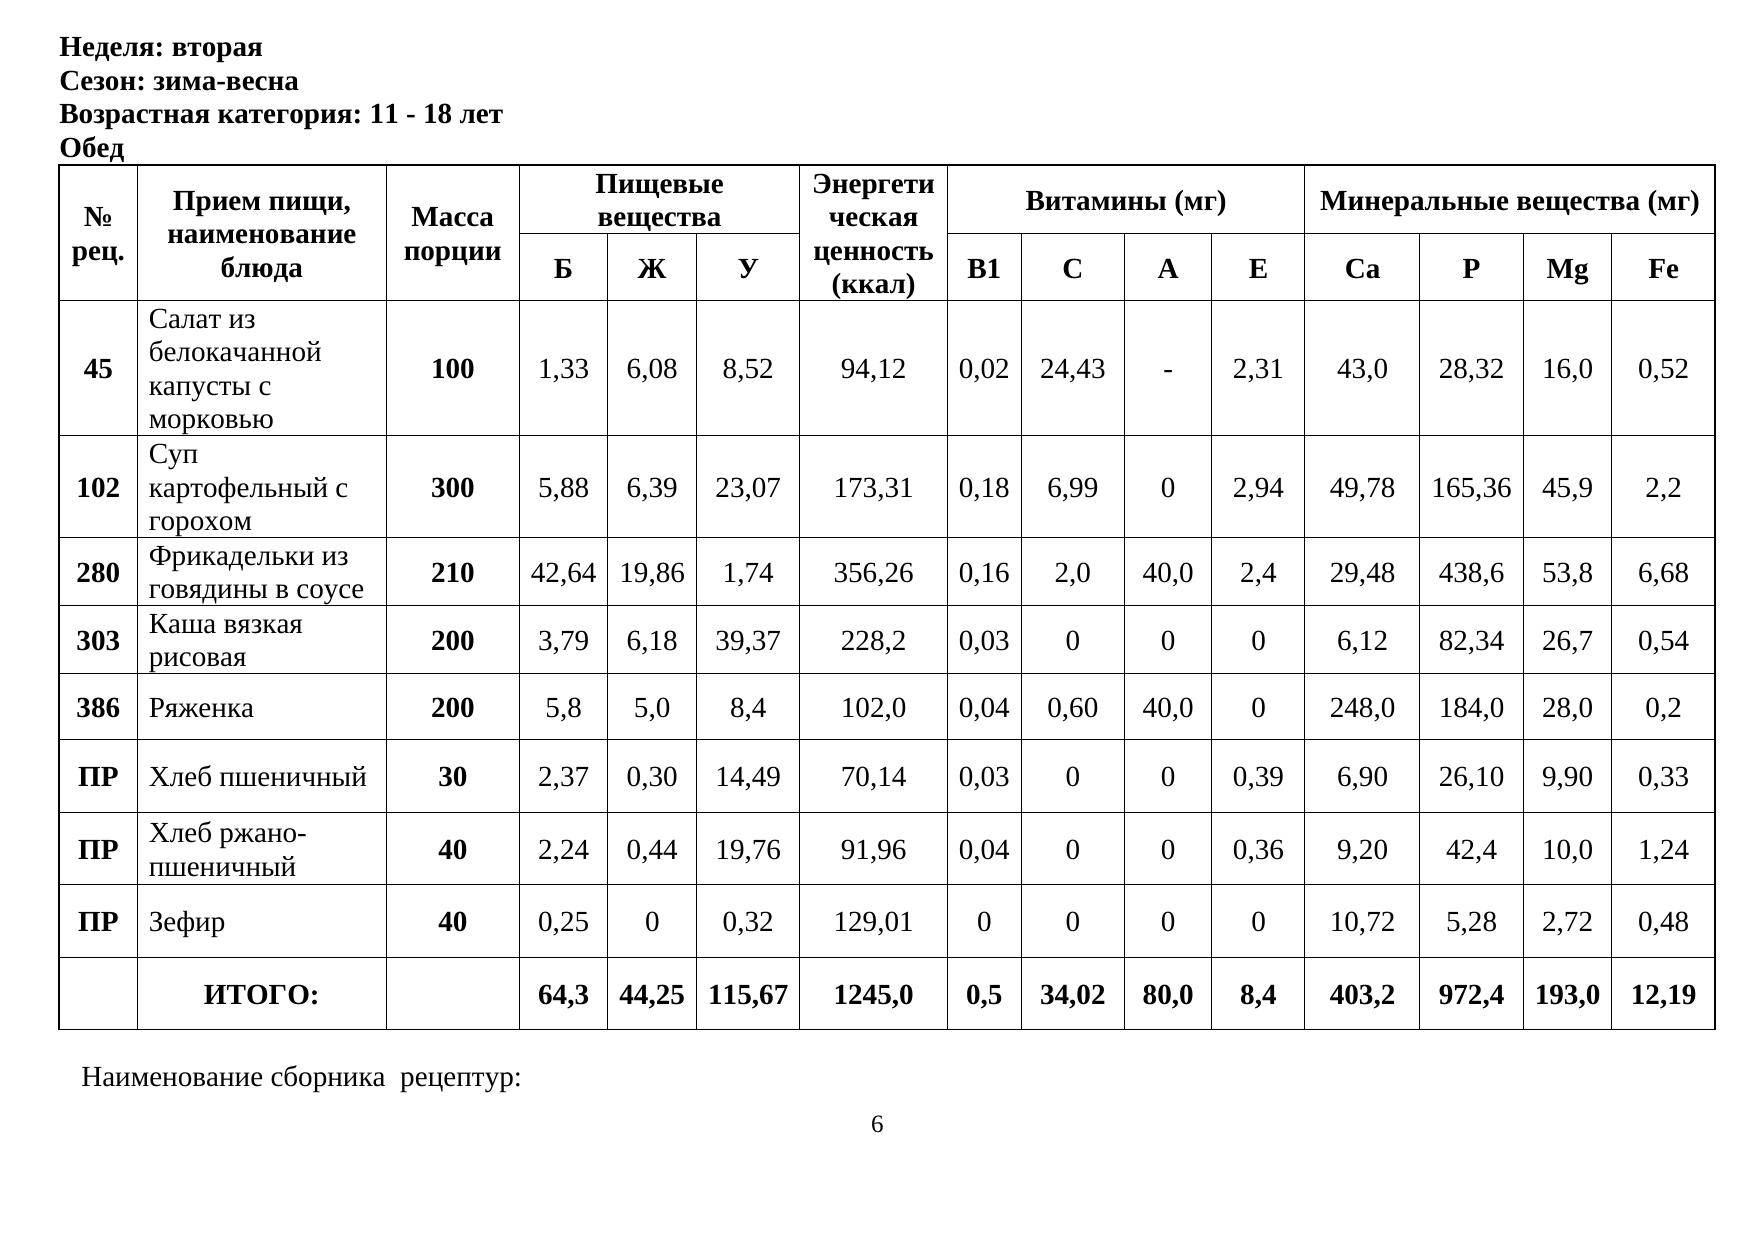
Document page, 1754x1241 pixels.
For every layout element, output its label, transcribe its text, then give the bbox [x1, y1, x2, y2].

table_cell 9,90 [1524, 740, 1611, 812]
table_cell 0,44 [608, 813, 696, 884]
table_cell Р [1420, 234, 1523, 300]
table_cell 100 [387, 301, 519, 435]
table_cell 82,34 [1420, 606, 1523, 673]
table_cell 40,0 [1125, 538, 1211, 605]
table_cell 39,37 [697, 606, 799, 673]
table_cell 2,37 [520, 740, 607, 812]
table_cell 300 [387, 436, 519, 537]
table_cell 1,33 [520, 301, 607, 435]
table_cell 438,6 [1420, 538, 1523, 605]
table_cell 64,3 [520, 958, 607, 1029]
table_cell 16,0 [1524, 301, 1611, 435]
table_cell Fe [1612, 234, 1714, 300]
table_cell 102,0 [800, 674, 947, 739]
table_cell 0,2 [1612, 674, 1714, 739]
table_cell 6,39 [608, 436, 696, 537]
table_cell ПР [60, 885, 137, 957]
table_cell 184,0 [1420, 674, 1523, 739]
table_cell 1,74 [697, 538, 799, 605]
table_cell ПР [60, 813, 137, 884]
table_cell 0 [1022, 606, 1124, 673]
table_cell 0 [1212, 674, 1304, 739]
table_cell 70,14 [800, 740, 947, 812]
table_cell 0,18 [948, 436, 1021, 537]
table_cell 0 [1125, 606, 1211, 673]
table_cell 356,26 [800, 538, 947, 605]
table_cell 2,4 [1212, 538, 1304, 605]
table_cell Хлеб пшеничный [138, 740, 386, 812]
table_header Масса порции [387, 166, 519, 300]
table_cell 6,18 [608, 606, 696, 673]
table_header Пищевые вещества [520, 166, 799, 233]
table_cell 28,32 [1420, 301, 1523, 435]
table_header Энергетическая ценность (ккал) [800, 166, 947, 300]
table_cell 0,36 [1212, 813, 1304, 884]
table_cell У [697, 234, 799, 300]
table_cell ПР [60, 740, 137, 812]
table_header № рец. [60, 166, 137, 300]
table_cell Ряженка [138, 674, 386, 739]
table_cell 19,86 [608, 538, 696, 605]
table_cell 3,79 [520, 606, 607, 673]
table_cell 0 [1022, 740, 1124, 812]
table_cell 91,96 [800, 813, 947, 884]
table_cell 29,48 [1305, 538, 1419, 605]
table_cell Зефир [138, 885, 386, 957]
table_cell 40 [387, 813, 519, 884]
table_cell 0,16 [948, 538, 1021, 605]
table_cell [60, 958, 137, 1029]
table_cell 0,04 [948, 813, 1021, 884]
table_cell В1 [948, 234, 1021, 300]
table_cell Фрикадельки из говядины в соусе [138, 538, 386, 605]
table_cell 44,25 [608, 958, 696, 1029]
table_cell 12,19 [1612, 958, 1714, 1029]
table_cell Салат из белокачанной капусты с морковью [138, 301, 386, 435]
table_cell 19,76 [697, 813, 799, 884]
table_cell 6,68 [1612, 538, 1714, 605]
table_header Прием пищи, наименование блюда [138, 166, 386, 300]
table_cell 0,33 [1612, 740, 1714, 812]
table_cell Б [520, 234, 607, 300]
table_cell 49,78 [1305, 436, 1419, 537]
table_cell 403,2 [1305, 958, 1419, 1029]
table_cell Хлеб ржано-пшеничный [138, 813, 386, 884]
table_cell Ж [608, 234, 696, 300]
table_cell 0,54 [1612, 606, 1714, 673]
table_cell 0,04 [948, 674, 1021, 739]
table_cell 30 [387, 740, 519, 812]
table_cell 0 [1125, 813, 1211, 884]
table_cell 0 [608, 885, 696, 957]
table_cell - [1125, 301, 1211, 435]
table_cell 10,72 [1305, 885, 1419, 957]
table_cell 0,32 [697, 885, 799, 957]
table_cell 94,12 [800, 301, 947, 435]
table_cell 42,64 [520, 538, 607, 605]
table_cell 972,4 [1420, 958, 1523, 1029]
table_cell 5,88 [520, 436, 607, 537]
table_cell 115,67 [697, 958, 799, 1029]
table_cell 2,31 [1212, 301, 1304, 435]
table_cell 42,4 [1420, 813, 1523, 884]
table_cell 0,52 [1612, 301, 1714, 435]
table_cell Каша вязкая рисовая [138, 606, 386, 673]
table_cell 2,2 [1612, 436, 1714, 537]
table_cell 0,25 [520, 885, 607, 957]
table_cell 0,60 [1022, 674, 1124, 739]
table_cell 6,90 [1305, 740, 1419, 812]
table_cell 0 [1212, 885, 1304, 957]
table_cell 303 [60, 606, 137, 673]
table_cell 40,0 [1125, 674, 1211, 739]
table_cell 10,0 [1524, 813, 1611, 884]
table_cell 1245,0 [800, 958, 947, 1029]
table_cell 9,20 [1305, 813, 1419, 884]
text Возрастная категория: 11 - 18 лет [59, 97, 1695, 130]
table_header Витамины (мг) [948, 166, 1304, 233]
text Наименование сборника рецептур: [59, 1059, 1695, 1093]
table_cell 23,07 [697, 436, 799, 537]
table_cell 2,24 [520, 813, 607, 884]
table_cell 102 [60, 436, 137, 537]
table_cell 248,0 [1305, 674, 1419, 739]
table_cell 0 [1022, 813, 1124, 884]
table_cell 45,9 [1524, 436, 1611, 537]
table_cell Суп картофельный с горохом [138, 436, 386, 537]
text Обед [59, 130, 1695, 164]
table_cell 5,28 [1420, 885, 1523, 957]
table_cell 8,4 [697, 674, 799, 739]
table_cell 280 [60, 538, 137, 605]
text Сезон: зима-весна [59, 63, 1695, 97]
table_cell 45 [60, 301, 137, 435]
table_cell 8,52 [697, 301, 799, 435]
table_cell 2,0 [1022, 538, 1124, 605]
table_cell 200 [387, 674, 519, 739]
table_cell 1,24 [1612, 813, 1714, 884]
table_cell 8,4 [1212, 958, 1304, 1029]
table_cell 0 [1125, 740, 1211, 812]
table_cell 40 [387, 885, 519, 957]
table_cell 6,99 [1022, 436, 1124, 537]
table_cell 0,5 [948, 958, 1021, 1029]
table_cell Е [1212, 234, 1304, 300]
table_cell 0 [1125, 885, 1211, 957]
table_cell 386 [60, 674, 137, 739]
table_cell 2,72 [1524, 885, 1611, 957]
table_cell 0 [1125, 436, 1211, 537]
table_cell 6,12 [1305, 606, 1419, 673]
table_cell 0,48 [1612, 885, 1714, 957]
table_cell 0 [1212, 606, 1304, 673]
table_cell 165,36 [1420, 436, 1523, 537]
table_cell 14,49 [697, 740, 799, 812]
table_cell 2,94 [1212, 436, 1304, 537]
table_cell Са [1305, 234, 1419, 300]
table_cell 43,0 [1305, 301, 1419, 435]
table_cell 200 [387, 606, 519, 673]
table_cell 28,0 [1524, 674, 1611, 739]
table_cell Mg [1524, 234, 1611, 300]
table_cell 6,08 [608, 301, 696, 435]
table_cell 34,02 [1022, 958, 1124, 1029]
table_cell 0,39 [1212, 740, 1304, 812]
table_cell 53,8 [1524, 538, 1611, 605]
table_cell 0,02 [948, 301, 1021, 435]
table_cell А [1125, 234, 1211, 300]
table_cell 228,2 [800, 606, 947, 673]
table_cell 0,30 [608, 740, 696, 812]
table_cell 26,7 [1524, 606, 1611, 673]
table_cell 0 [1022, 885, 1124, 957]
table_cell [387, 958, 519, 1029]
table_cell 0 [948, 885, 1021, 957]
table_cell 210 [387, 538, 519, 605]
table_cell 193,0 [1524, 958, 1611, 1029]
text Неделя: вторая [59, 29, 1695, 63]
table_cell 80,0 [1125, 958, 1211, 1029]
table_cell 24,43 [1022, 301, 1124, 435]
table_cell 26,10 [1420, 740, 1523, 812]
table_cell 5,0 [608, 674, 696, 739]
table_cell 0,03 [948, 740, 1021, 812]
table_cell С [1022, 234, 1124, 300]
table_cell 173,31 [800, 436, 947, 537]
table_cell 5,8 [520, 674, 607, 739]
table_header Минеральные вещества (мг) [1305, 166, 1714, 233]
table_cell 129,01 [800, 885, 947, 957]
table_cell ИТОГО: [138, 958, 386, 1029]
table_cell 0,03 [948, 606, 1021, 673]
